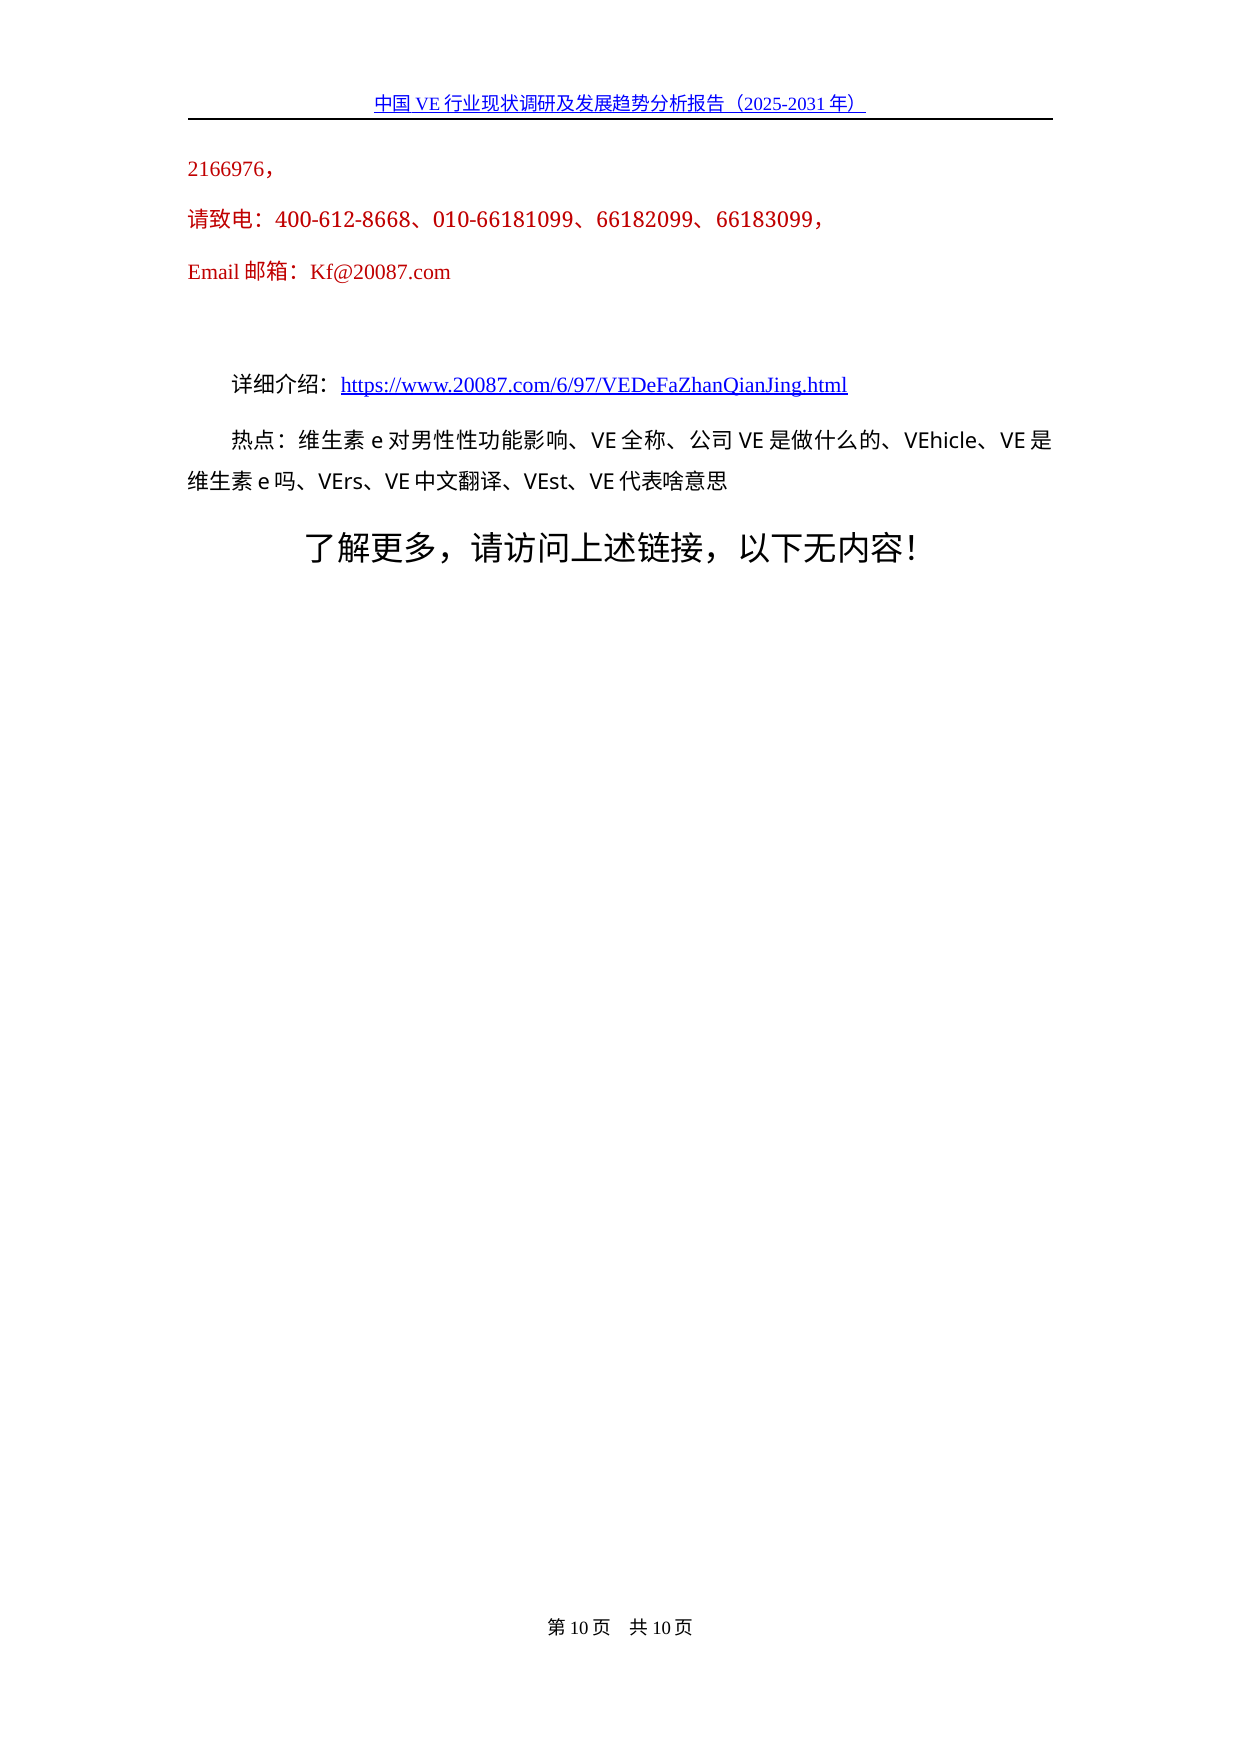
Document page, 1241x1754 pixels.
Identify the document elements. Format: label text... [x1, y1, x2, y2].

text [187, 150, 1053, 183]
text 详细介绍：https://www.20087.com/6/97/VEDeFaZhanQianJing.html [187, 366, 1053, 399]
title 了解更多，请访问上述链接，以下无内容！ [187, 514, 1053, 579]
text 热点：维生素e对男性性功能影响、VE全称、公司VE是做什么的、VEhicle、VE是维生素e吗、VErs、VE中文翻译、VEst、VE代表啥意思 [187, 423, 1053, 496]
text Email邮箱：Kf@20087.com [187, 253, 1053, 286]
text 请致电：400-612-8668、010-66181099、66182099、66183099， [187, 202, 1053, 234]
